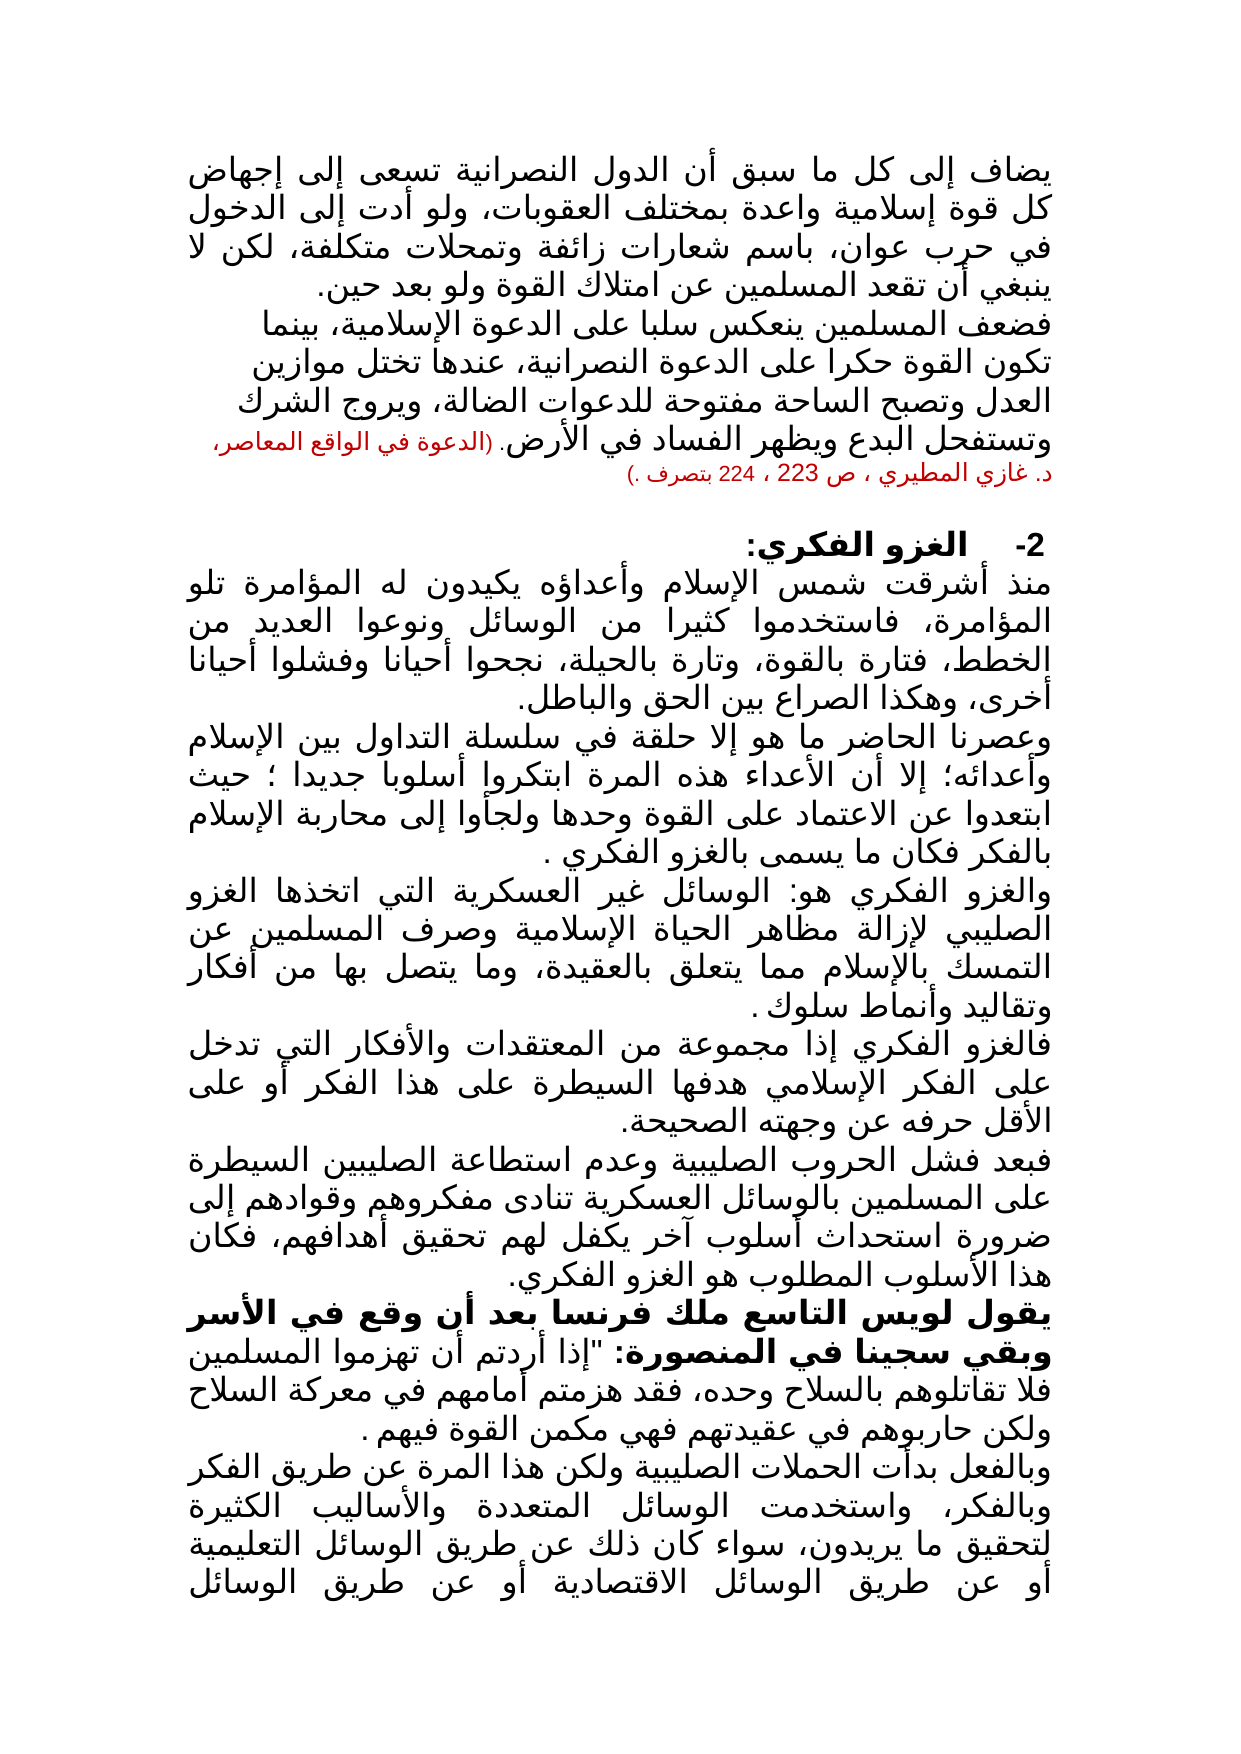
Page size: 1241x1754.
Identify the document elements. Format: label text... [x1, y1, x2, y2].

text فبعد فشل الحروب الصليبية وعدم استطاعة الصليبين السيطرة على المسلمين بالوسائل العسكرية تنادى مفكروهم وقوادهم إلى ضرورة استحداث أسلوب آخر يكفل لهم تحقيق أهدافهم، فكان هذا الأسلوب المطلوب هو الغزو الفكري. [187, 1140, 1053, 1293]
text والغزو الفكري هو: الوسائل غير العسكرية التي اتخذها الغزو الصليبي لإزالة مظاهر الحياة الإسلامية وصرف المسلمين عن التمسك بالإسلام مما يتعلق بالعقيدة، وما يتصل بها من أفكار وتقاليد وأنماط سلوك . [187, 871, 1053, 1024]
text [187, 1447, 1053, 1601]
text فضعف المسلمين ينعكس سلبا على الدعوة الإسلامية، بينما تكون القوة حكرا على الدعوة النصرانية، عندها تختل موازين العدل وتصبح الساحة مفتوحة للدعوات الضالة، ويروج الشرك وتستفحل البدع ويظهر الفساد في الأرض. (الدعوة في الواقع المعاصر، د. غازي المطيري ، ص 223 ، 224 بتصرف .) [187, 304, 1053, 486]
text منذ أشرقت شمس الإسلام وأعداؤه يكيدون له المؤامرة تلو المؤامرة، فاستخدموا كثيرا من الوسائل ونوعوا العديد من الخطط، فتارة بالقوة، وتارة بالحيلة، نجحوا أحيانا وفشلوا أحيانا أخرى، وهكذا الصراع بين الحق والباطل. [187, 563, 1053, 717]
list الغزو الفكري: [187, 525, 1015, 563]
text وعصرنا الحاضر ما هو إلا حلقة في سلسلة التداول بين الإسلام وأعدائه؛ إلا أن الأعداء هذه المرة ابتكروا أسلوبا جديدا ؛ حيث ابتعدوا عن الاعتماد على القوة وحدها ولجأوا إلى محاربة الإسلام بالفكر فكان ما يسمى بالغزو الفكري . [187, 717, 1053, 871]
text يضاف إلى كل ما سبق أن الدول النصرانية تسعى إلى إجهاض كل قوة إسلامية واعدة بمختلف العقوبات، ولو أدت إلى الدخول في حرب عوان، باسم شعارات زائفة وتمحلات متكلفة، لكن لا ينبغي أن تقعد المسلمين عن امتلاك القوة ولو بعد حين. [187, 150, 1053, 304]
text يقول لويس التاسع ملك فرنسا بعد أن وقع في الأسر وبقي سجينا في المنصورة: "إذا أردتم أن تهزموا المسلمين فلا تقاتلوهم بالسلاح وحده، فقد هزمتم أمامهم في معركة السلاح ولكن حاربوهم في عقيدتهم فهي مكمن القوة فيهم . [187, 1293, 1053, 1447]
text فالغزو الفكري إذا مجموعة من المعتقدات والأفكار التي تدخل على الفكر الإسلامي هدفها السيطرة على هذا الفكر أو على الأقل حرفه عن وجهته الصحيحة. [187, 1024, 1053, 1140]
